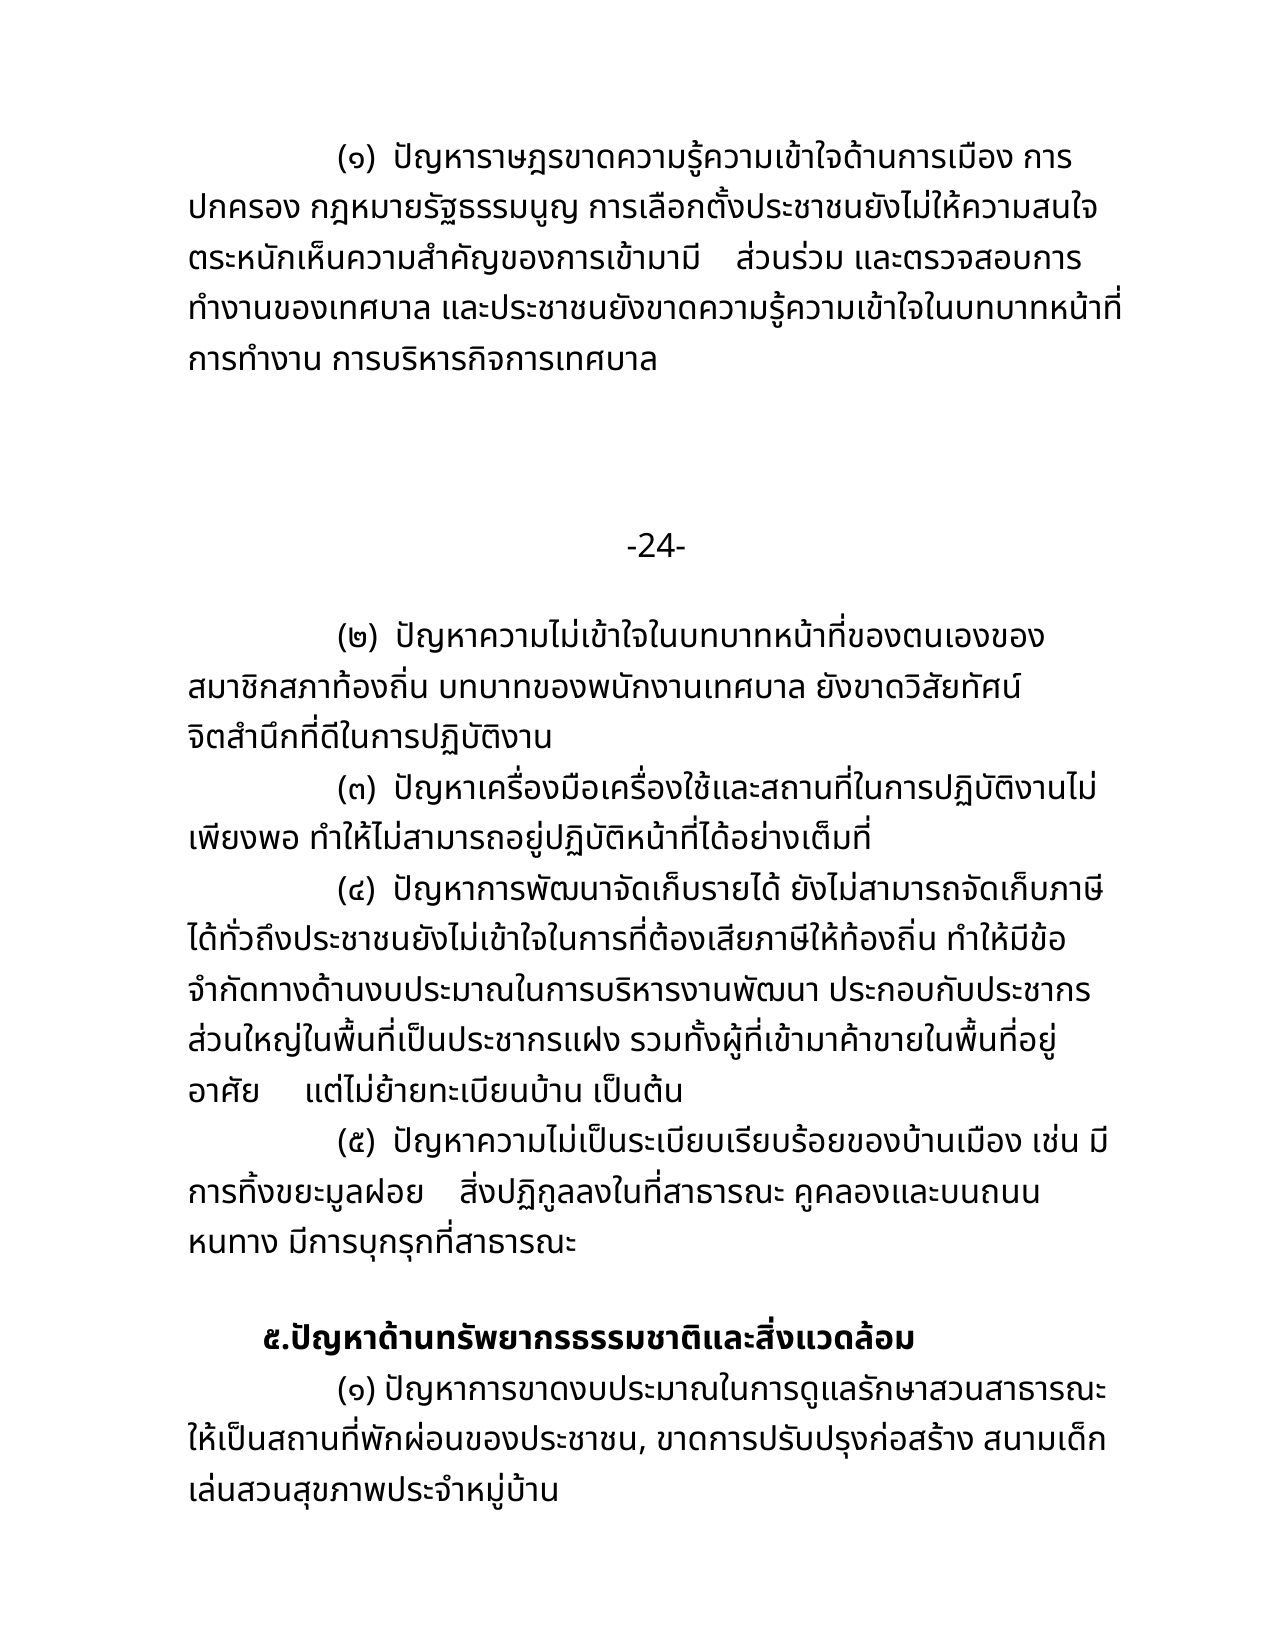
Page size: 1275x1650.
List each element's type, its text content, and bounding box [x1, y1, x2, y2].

text ๕.ปัญหาด้านทรัพยากรธรรมชาติและสิ่งแวดล้อม [187, 1314, 1125, 1364]
text (๒) ปัญหาความไม่เข้าใจในบทบาทหน้าที่ของตนเองของสมาชิกสภาท้องถิ่น บทบาทของพนักงานเทศบาล ยังขาดวิสัยทัศน์ จิตสำนึกที่ดีในการปฏิบัติงาน [187, 612, 1125, 764]
text (๔) ปัญหาการพัฒนาจัดเก็บรายได้ ยังไม่สามารถจัดเก็บภาษีได้ทั่วถึงประชาชนยังไม่เข้าใจในการที่ต้องเสียภาษีให้ท้องถิ่น ทำให้มีข้อจำกัดทางด้านงบประมาณในการบริหารงานพัฒนา ประกอบกับประชากรส่วนใหญ่ในพื้นที่เป็นประชากรแฝง รวมทั้งผู้ที่เข้ามาค้าขายในพื้นที่อยู่อาศัย แต่ไม่ย้ายทะเบียนบ้าน เป็นต้น [187, 865, 1125, 1117]
text -24- [187, 521, 1125, 567]
text (๕) ปัญหาความไม่เป็นระเบียบเรียบร้อยของบ้านเมือง เช่น มีการทิ้งขยะมูลฝอย สิ่งปฏิกูลลงในที่สาธารณะ คูคลองและบนถนนหนทาง มีการบุกรุกที่สาธารณะ [187, 1117, 1125, 1268]
text (๑) ปัญหาการขาดงบประมาณในการดูแลรักษาสวนสาธารณะ ให้เป็นสถานที่พักผ่อนของประชาชน, ขาดการปรับปรุงก่อสร้าง สนามเด็กเล่นสวนสุขภาพประจำหมู่บ้าน [187, 1364, 1125, 1516]
text (๑) ปัญหาราษฎรขาดความรู้ความเข้าใจด้านการเมือง การปกครอง กฎหมายรัฐธรรมนูญ การเลือกตั้งประชาชนยังไม่ให้ความสนใจตระหนักเห็นความสำคัญของการเข้ามามี ส่วนร่วม และตรวจสอบการทำงานของเทศบาล และประชาชนยังขาดความรู้ความเข้าใจในบทบาทหน้าที่การทำงาน การบริหารกิจการเทศบาล [187, 133, 1125, 385]
text (๓) ปัญหาเครื่องมือเครื่องใช้และสถานที่ในการปฏิบัติงานไม่เพียงพอ ทำให้ไม่สามารถอยู่ปฏิบัติหน้าที่ได้อย่างเต็มที่ [187, 764, 1125, 865]
